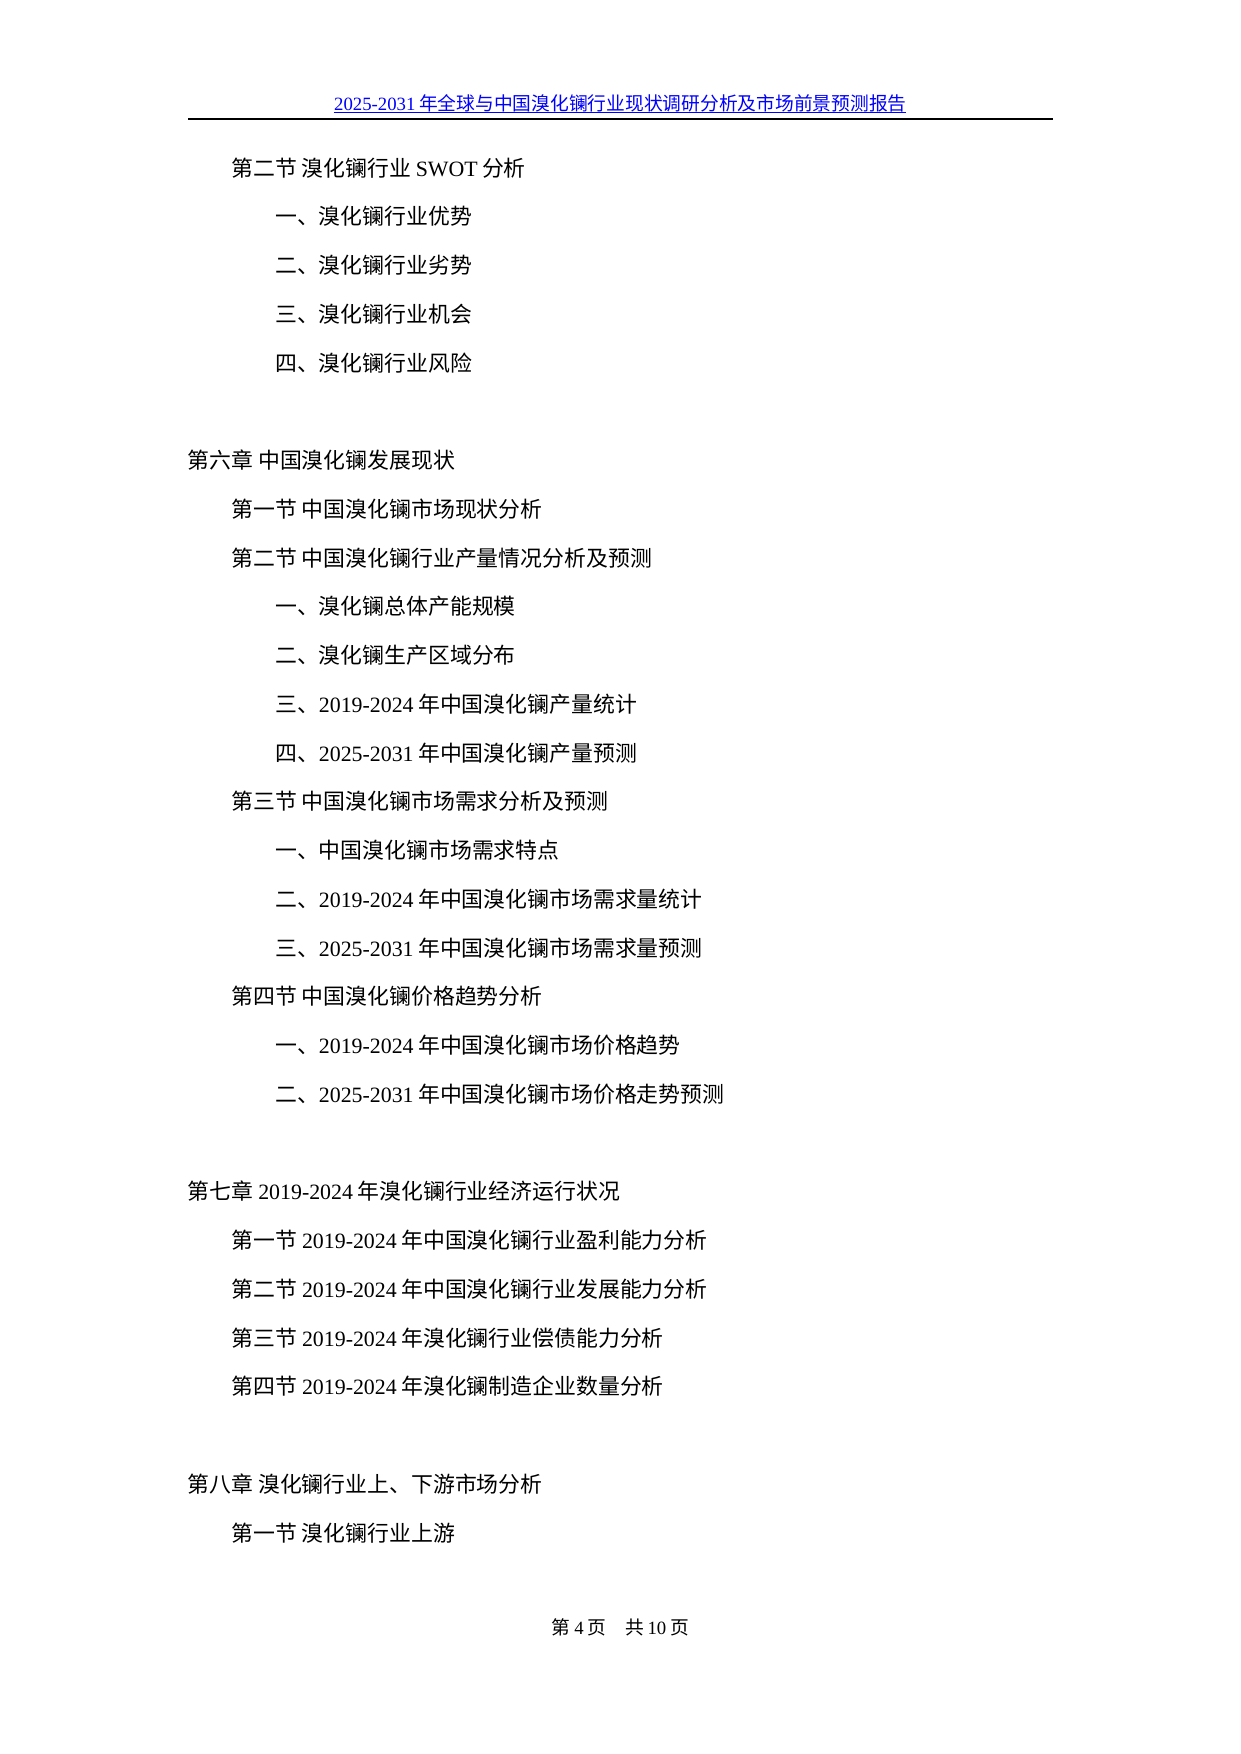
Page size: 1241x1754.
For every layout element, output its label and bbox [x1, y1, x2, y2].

text [187, 150, 1053, 1548]
